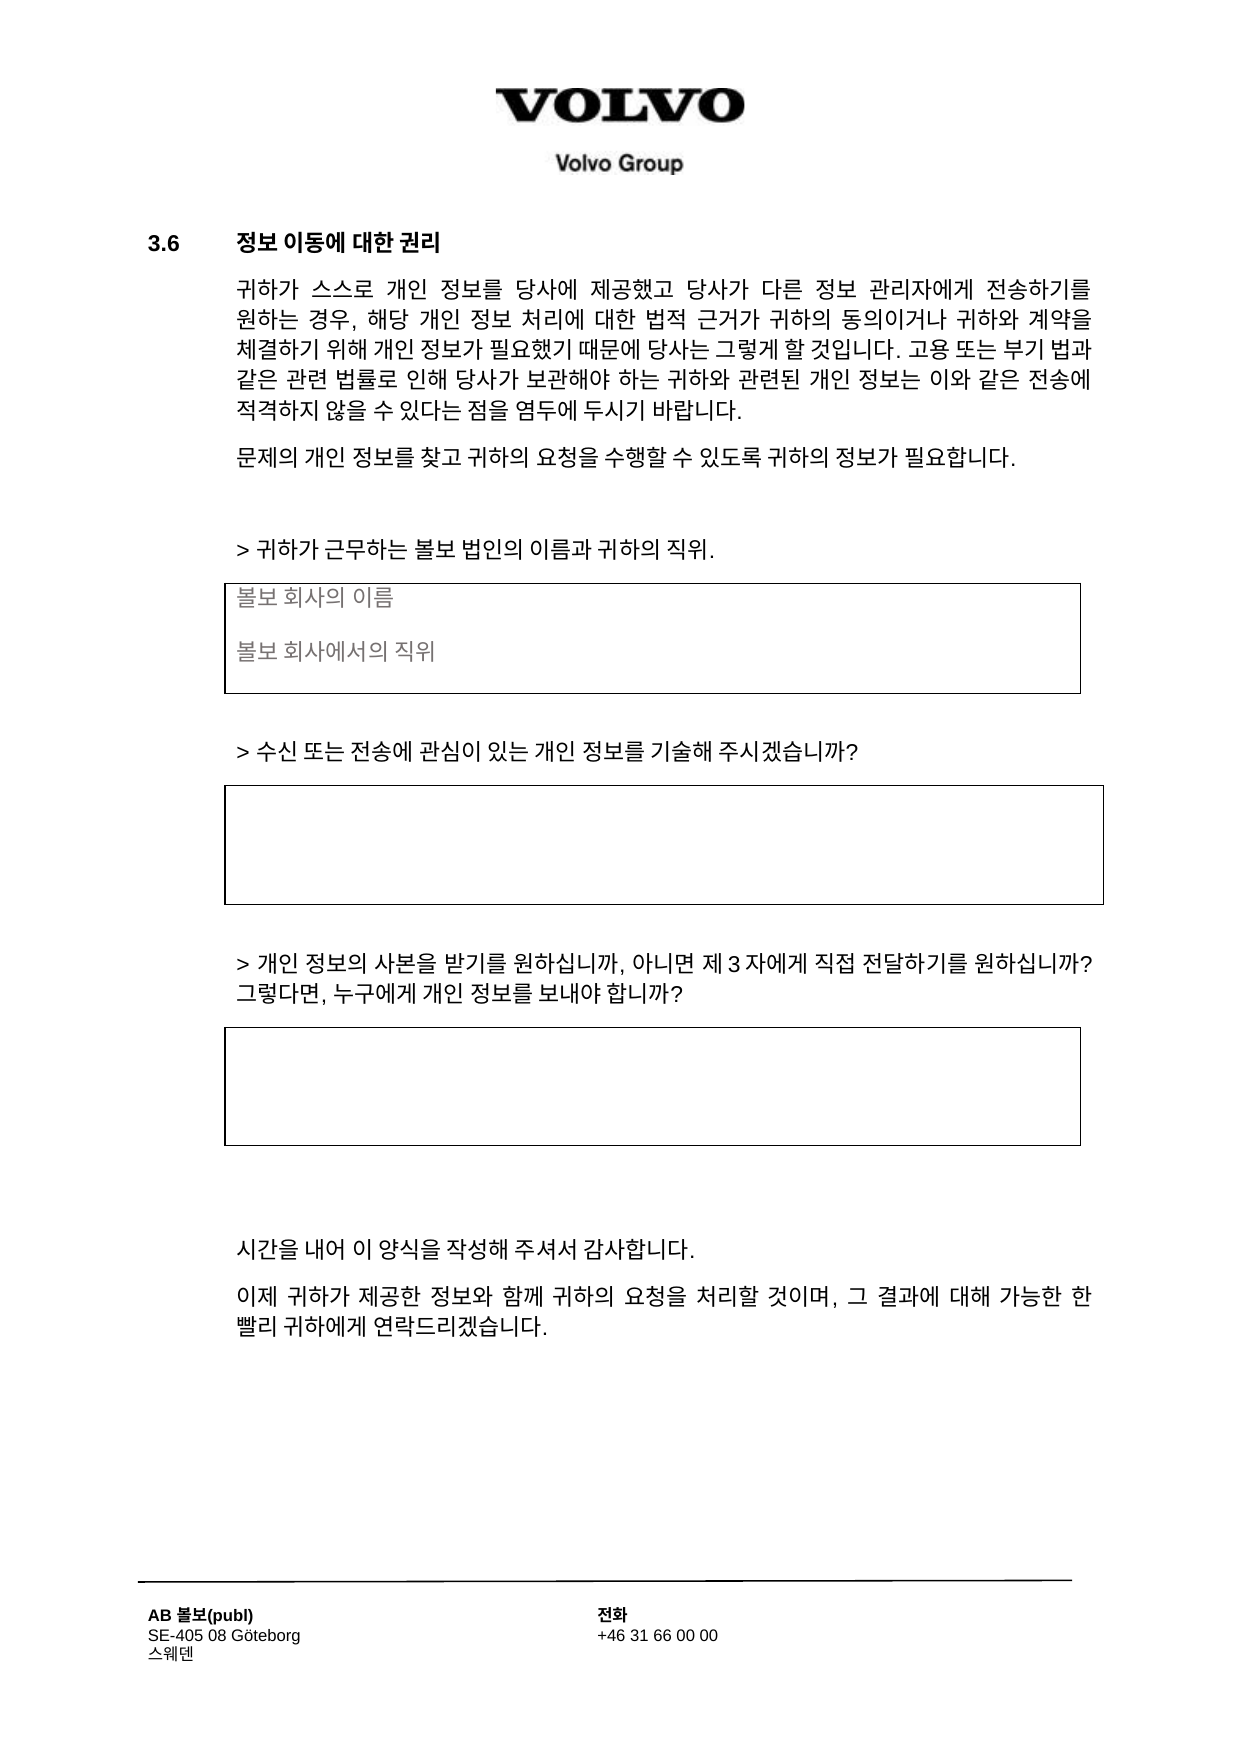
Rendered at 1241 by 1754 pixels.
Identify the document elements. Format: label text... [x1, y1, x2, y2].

text 문제의 개인 정보를 찾고 귀하의 요청을 수행할 수 있도록 귀하의 정보가 필요합니다. [236, 444, 1093, 472]
picture [495, 88, 745, 175]
text > 수신 또는 전송에 관심이 있는 개인 정보를 기술해 주시겠습니까? [236, 738, 1093, 767]
table_header [226, 1028, 1080, 1145]
text 시간을 내어 이 양식을 작성해 주셔서 감사합니다. [236, 1236, 1093, 1264]
text > 개인 정보의 사본을 받기를 원하십니까, 아니면 제3자에게 직접 전달하기를 원하십니까? 그렇다면, 누구에게 개인 정보를 보내야 합니까? [236, 950, 1093, 1008]
text > 귀하가 근무하는 볼보 법인의 이름과 귀하의 직위. [236, 536, 1093, 564]
table_header 볼보 회사의 이름 볼보 회사에서의 직위 [226, 584, 1080, 692]
subtitle 정보 이동에 대한 권리 [148, 229, 1093, 257]
text 귀하가 스스로 개인 정보를 당사에 제공했고 당사가 다른 정보 관리자에게 전송하기를 원하는 경우, 해당 개인 정보 처리에 대한 법적 근거가 귀하의 동의이거나 귀하와 계약을 체결하기 위해 개인 정보가 필요했기 때문에 당사는 그렇게 할 것입니다. 고용 또는 부기 법과 같은 관련 법률로 인해 당사가 보관해야 하는 귀하와 관련된 개인 정보는 이와 같은 전송에 적격하지 않을 수 있다는 점을 염두에 두시기 바랍니다. [236, 276, 1093, 425]
text 이제 귀하가 제공한 정보와 함께 귀하의 요청을 처리할 것이며, 그 결과에 대해 가능한 한 빨리 귀하에게 연락드리겠습니다. [236, 1283, 1093, 1341]
table_header [226, 786, 1103, 903]
